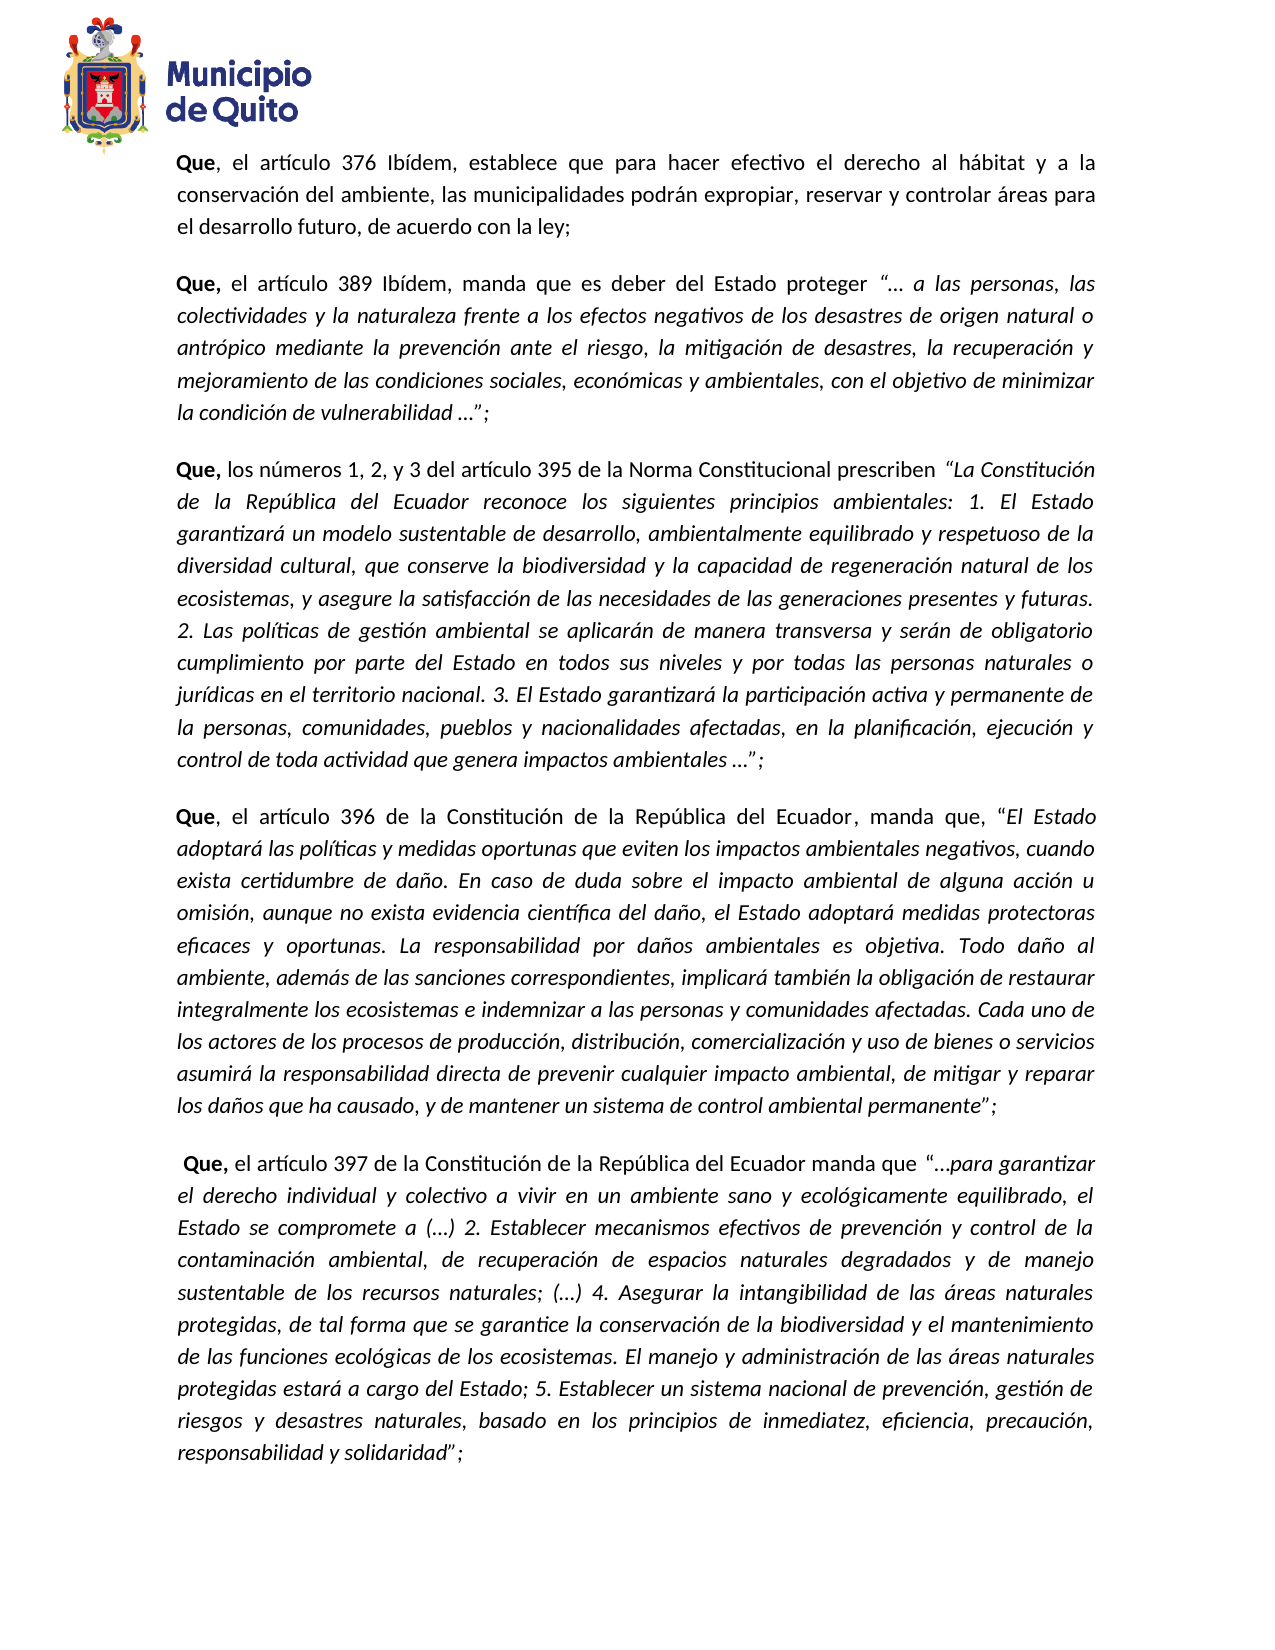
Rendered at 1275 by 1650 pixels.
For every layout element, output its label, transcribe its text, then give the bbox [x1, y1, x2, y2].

text Que, el artículo 396 de la Constitución de la República del Ecuador, manda que, “El Estado adoptará las políticas y medidas oportunas que eviten los impactos ambientales negativos, cuando exista certidumbre de daño. En caso de duda sobre el impacto ambiental de alguna acción u omisión, aunque no exista evidencia científica del daño, el Estado adoptará medidas protectoras eficaces y oportunas. La responsabilidad por daños ambientales es objetiva. Todo daño al ambiente, además de las sanciones correspondientes, implicará también la obligación de restaurar integralmente los ecosistemas e indemnizar a las personas y comunidades afectadas. Cada uno de los actores de los procesos de producción, distribución, comercialización y uso de bienes o servicios asumirá la responsabilidad directa de prevenir cualquier impacto ambiental, de mitigar y reparar los daños que ha causado, y de mantener un sistema de control ambiental permanente”; [176, 802, 1099, 1120]
text Que, el artículo 389 Ibídem, manda que es deber del Estado proteger “… a las personas, las colectividades y la naturaleza frente a los efectos negativos de los desastres de origen natural o antrópico mediante la prevención ante el riesgo, la mitigación de desastres, la recuperación y mejoramiento de las condiciones sociales, económicas y ambientales, con el objetivo de minimizar la condición de vulnerabilidad …”; [176, 269, 1098, 426]
picture [2, 0, 1016, 187]
text Que, los números 1, 2, y 3 del artículo 395 de la Norma Constitucional prescriben “La Constitución de la República del Ecuador reconoce los siguientes principios ambientales: 1. El Estado garantizará un modelo sustentable de desarrollo, ambientalmente equilibrado y respetuoso de la diversidad cultural, que conserve la biodiversidad y la capacidad de regeneración natural de los ecosistemas, y asegure la satisfacción de las necesidades de las generaciones presentes y futuras. 2. Las políticas de gestión ambiental se aplicarán de manera transversa y serán de obligatorio cumplimiento por parte del Estado en todos sus niveles y por todas las personas naturales o jurídicas en el territorio nacional. 3. El Estado garantizará la participación activa y permanente de la personas, comunidades, pueblos y nacionalidades afectadas, en la planificación, ejecución y control de toda actividad que genera impactos ambientales …”; [176, 455, 1098, 773]
text Que, el artículo 397 de la Constitución de la República del Ecuador manda que “…para garantizar el derecho individual y colectivo a vivir en un ambiente sano y ecológicamente equilibrado, el Estado se compromete a (…) 2. Establecer mecanismos efectivos de prevención y control de la contaminación ambiental, de recuperación de espacios naturales degradados y de manejo sustentable de los recursos naturales; (…) 4. Asegurar la intangibilidad de las áreas naturales protegidas, de tal forma que se garantice la conservación de la biodiversidad y el mantenimiento de las funciones ecológicas de los ecosistemas. El manejo y administración de las áreas naturales protegidas estará a cargo del Estado; 5. Establecer un sistema nacional de prevención, gestión de riesgos y desastres naturales, basado en los principios de inmediatez, eficiencia, precaución, responsabilidad y solidaridad”; [177, 1149, 1098, 1467]
text Que, el artículo 376 Ibídem, establece que para hacer efectivo el derecho al hábitat y a la conservación del ambiente, las municipalidades podrán expropiar, reservar y controlar áreas para el desarrollo futuro, de acuerdo con la ley; [176, 148, 1098, 240]
